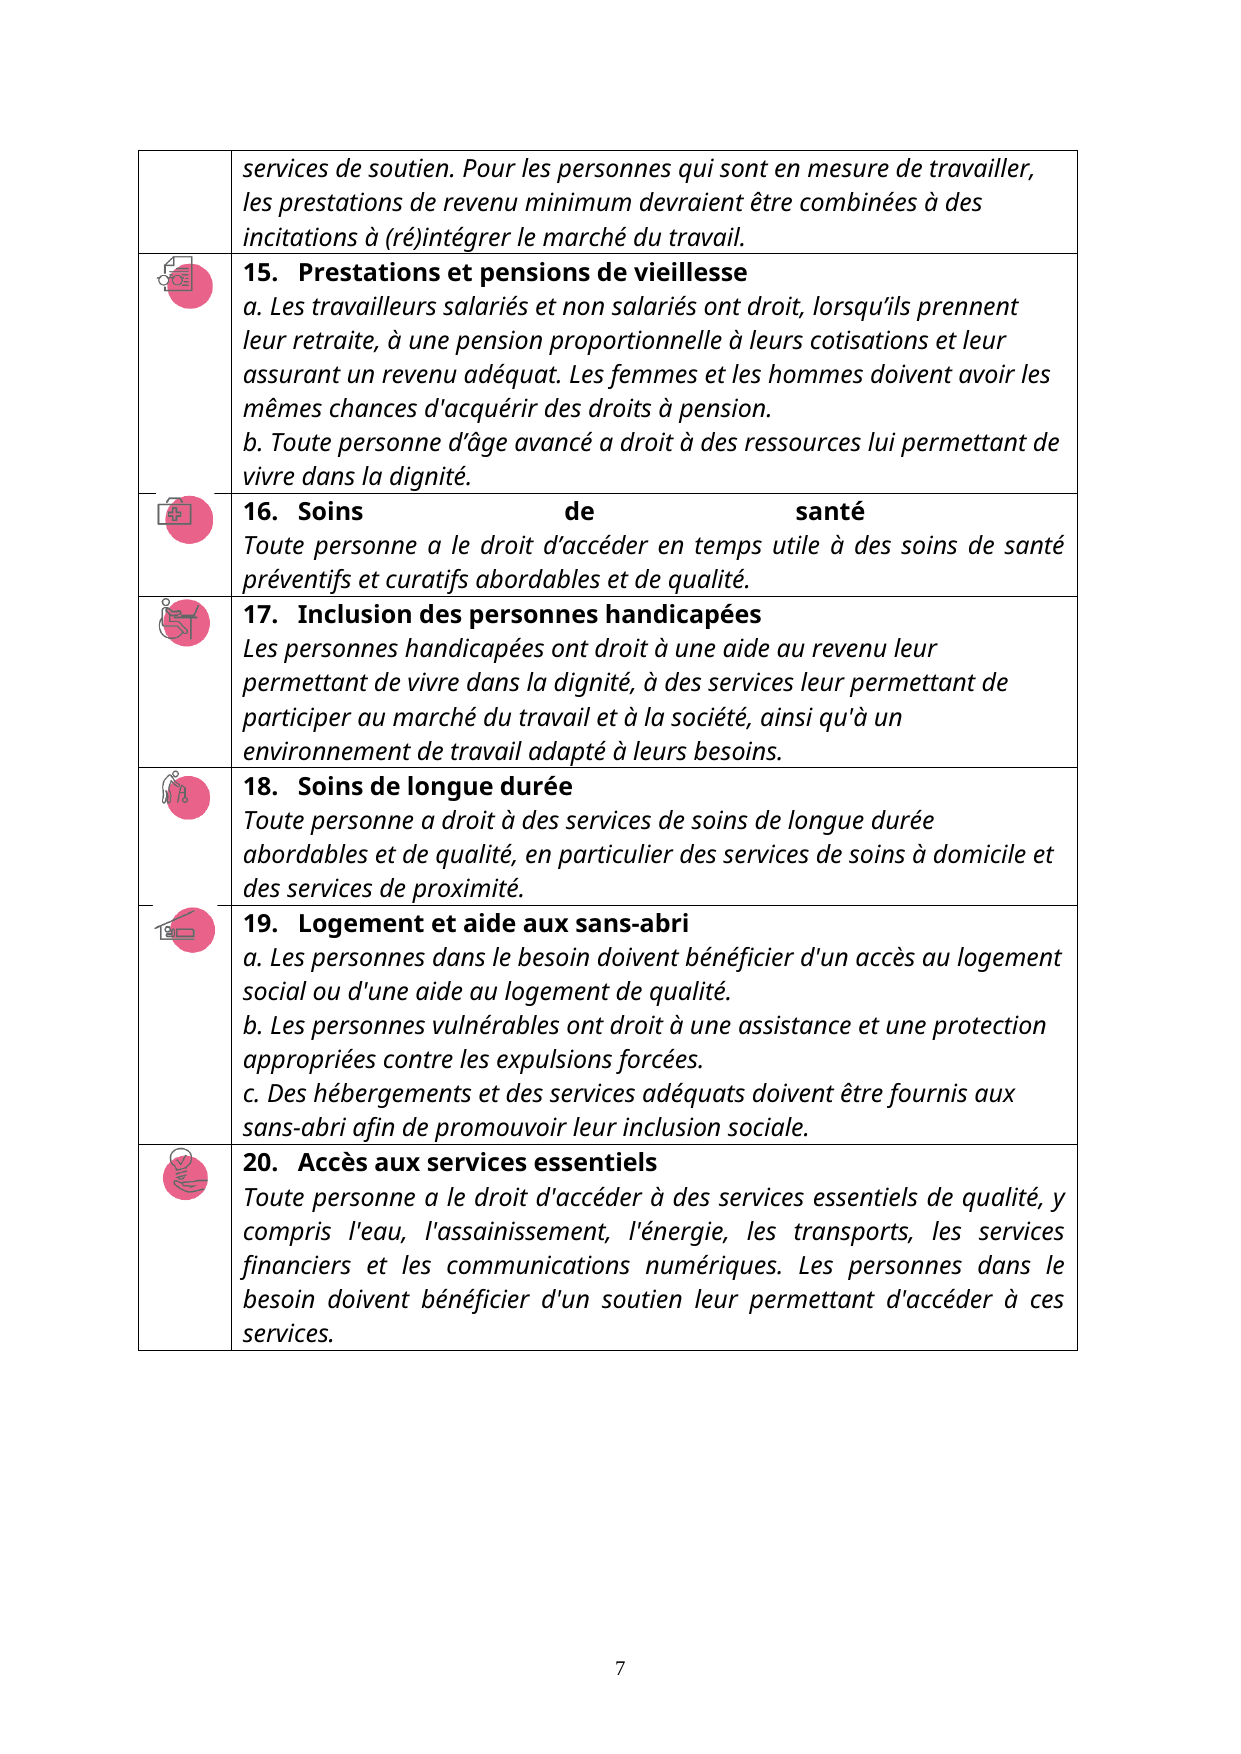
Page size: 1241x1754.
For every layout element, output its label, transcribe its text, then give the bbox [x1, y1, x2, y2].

table_cell 18. Soins de longue durée Toute personne a droit à des services de soins de longue durée abordables et de qualité, en particulier des services de soins à domicile et des services de proximité. [232, 768, 1077, 904]
picture [158, 768, 212, 820]
table_cell 17. Inclusion des personnes handicapées Les personnes handicapées ont droit à une aide au revenu leur permettant de vivre dans la dignité, à des services leur permettant de participer au marché du travail et à la société, ainsi qu'à un environnement de travail adapté à leurs besoins. [232, 597, 1077, 767]
table_cell [139, 151, 231, 253]
table_cell 20. Accès aux services essentiels Toute personne a le droit d'accéder à des services essentiels de qualité, y compris l'eau, l'assainissement, l'énergie, les transports, les services financiers et les communications numériques. Les personnes dans le besoin doivent bénéficier d'un soutien leur permettant d'accéder à ces services. [232, 1145, 1077, 1349]
table_cell [139, 494, 231, 596]
table_cell 19. Logement et aide aux sans-abri a. Les personnes dans le besoin doivent bénéficier d'un accès au logement social ou d'une aide au logement de qualité. b. Les personnes vulnérables ont droit à une assistance et une protection appropriées contre les expulsions forcées. c. Des hébergements et des services adéquats doivent être fournis aux sans-abri afin de promouvoir leur inclusion sociale. [232, 906, 1077, 1144]
table_cell [139, 906, 231, 1144]
table_cell [139, 768, 231, 904]
table_cell [139, 254, 231, 493]
picture [155, 493, 215, 545]
picture [157, 597, 213, 647]
picture [160, 1145, 210, 1201]
table_cell 16. Soins de santé Toute personne a le droit d’accéder en temps utile à des soins de santé préventifs et curatifs abordables et de qualité. [232, 494, 1077, 596]
table_cell [139, 597, 231, 767]
table_cell 15. Prestations et pensions de vieillesse a. Les travailleurs salariés et non salariés ont droit, lorsqu’ils prennent leur retraite, à une pension proportionnelle à leurs cotisations et leur assurant un revenu adéquat. Les femmes et les hommes doivent avoir les mêmes chances d'acquérir des droits à pension. b. Toute personne d’âge avancé a droit à des ressources lui permettant de vivre dans la dignité. [232, 254, 1077, 493]
picture [155, 254, 215, 309]
table_cell [139, 1145, 231, 1349]
picture [152, 905, 218, 954]
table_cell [232, 151, 1077, 253]
